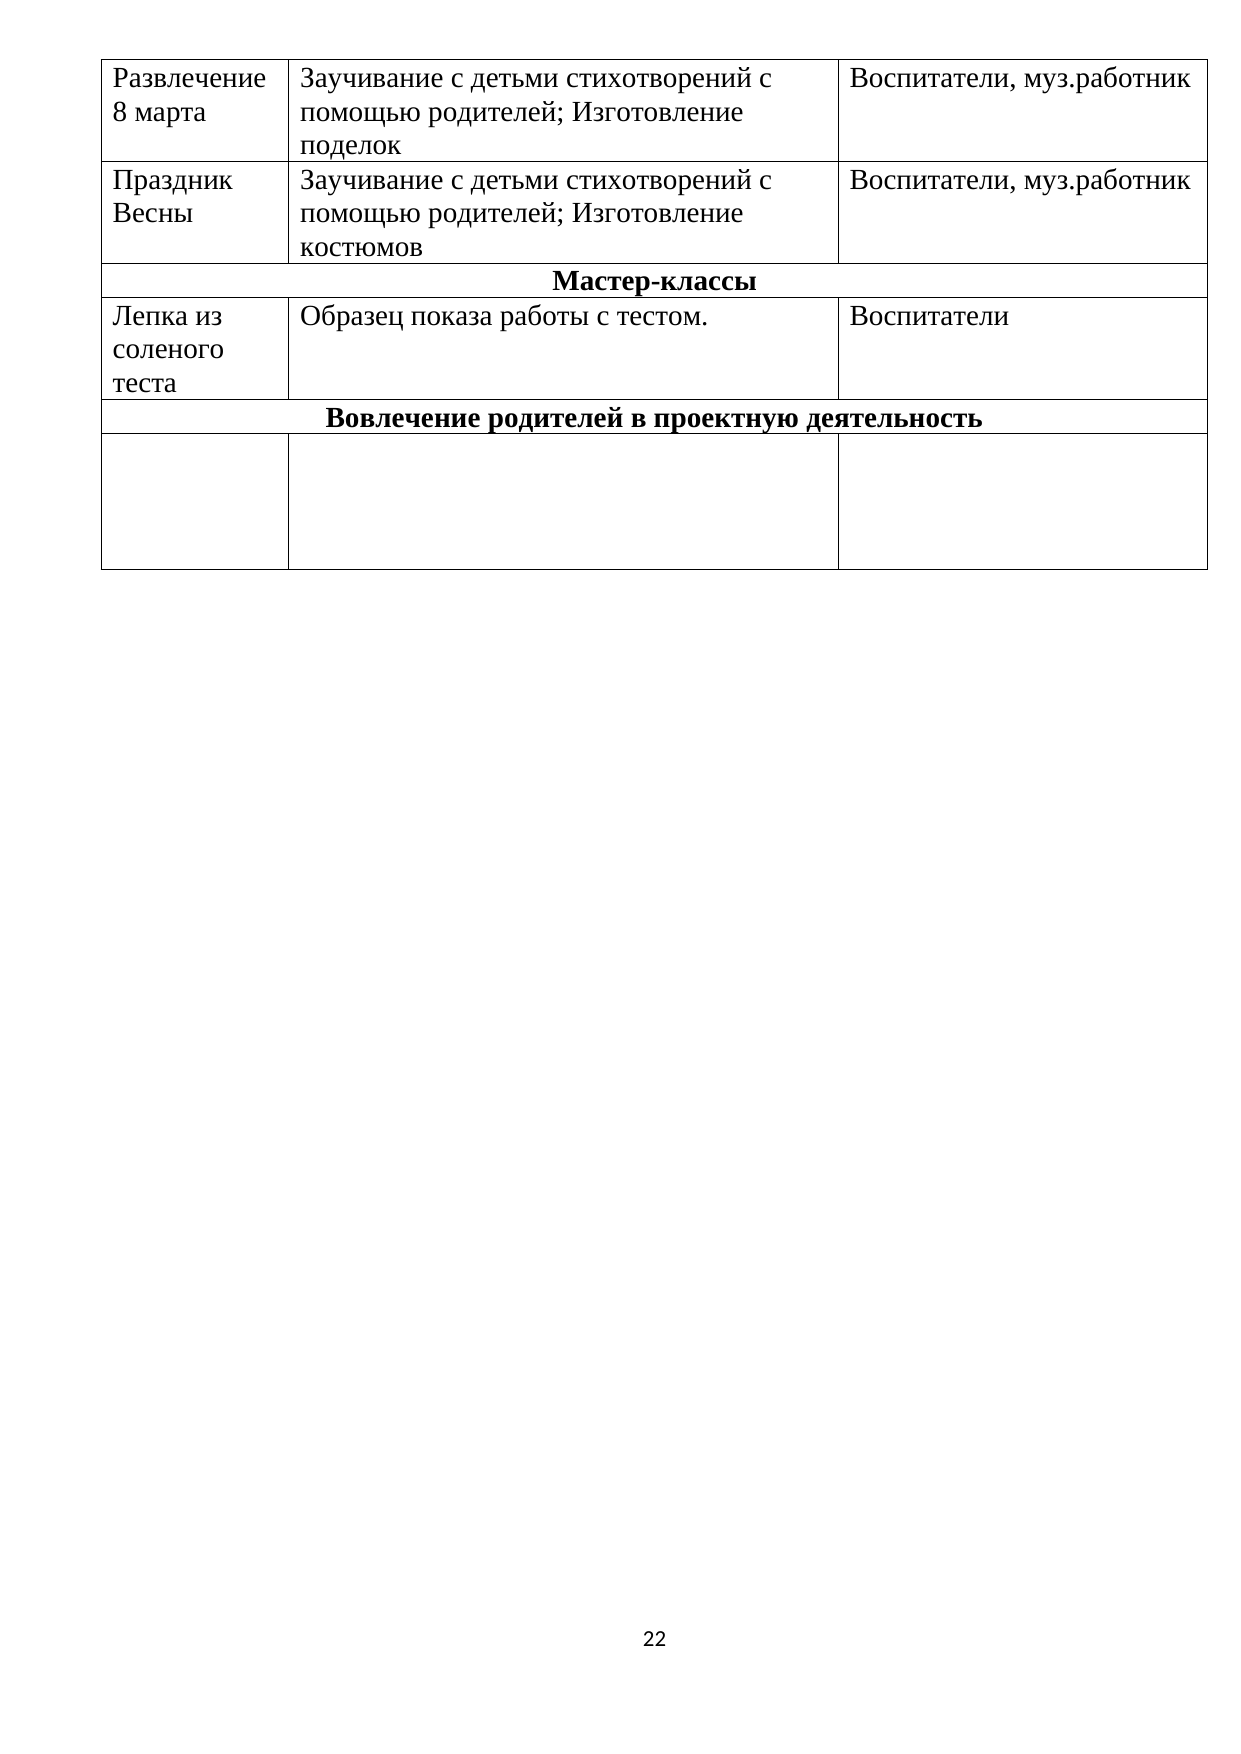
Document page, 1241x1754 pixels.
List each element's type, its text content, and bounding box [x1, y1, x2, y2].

table_cell Вовлечение родителей в проектную деятельность [102, 400, 1207, 433]
table_cell Образец показа работы с тестом. [289, 298, 838, 399]
table_cell Мастер-классы [102, 264, 1207, 297]
table_cell Праздник Весны [102, 162, 288, 262]
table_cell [289, 162, 838, 262]
table_cell [102, 434, 288, 568]
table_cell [839, 60, 1207, 161]
table_cell [839, 434, 1207, 568]
table_cell Лепка из соленого теста [102, 298, 288, 399]
table_cell Воспитатели [839, 298, 1207, 399]
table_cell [289, 60, 838, 161]
table_cell [289, 434, 838, 568]
table_cell Развлечение 8 марта [102, 60, 288, 161]
table_cell Воспитатели, муз.работник [839, 162, 1207, 262]
